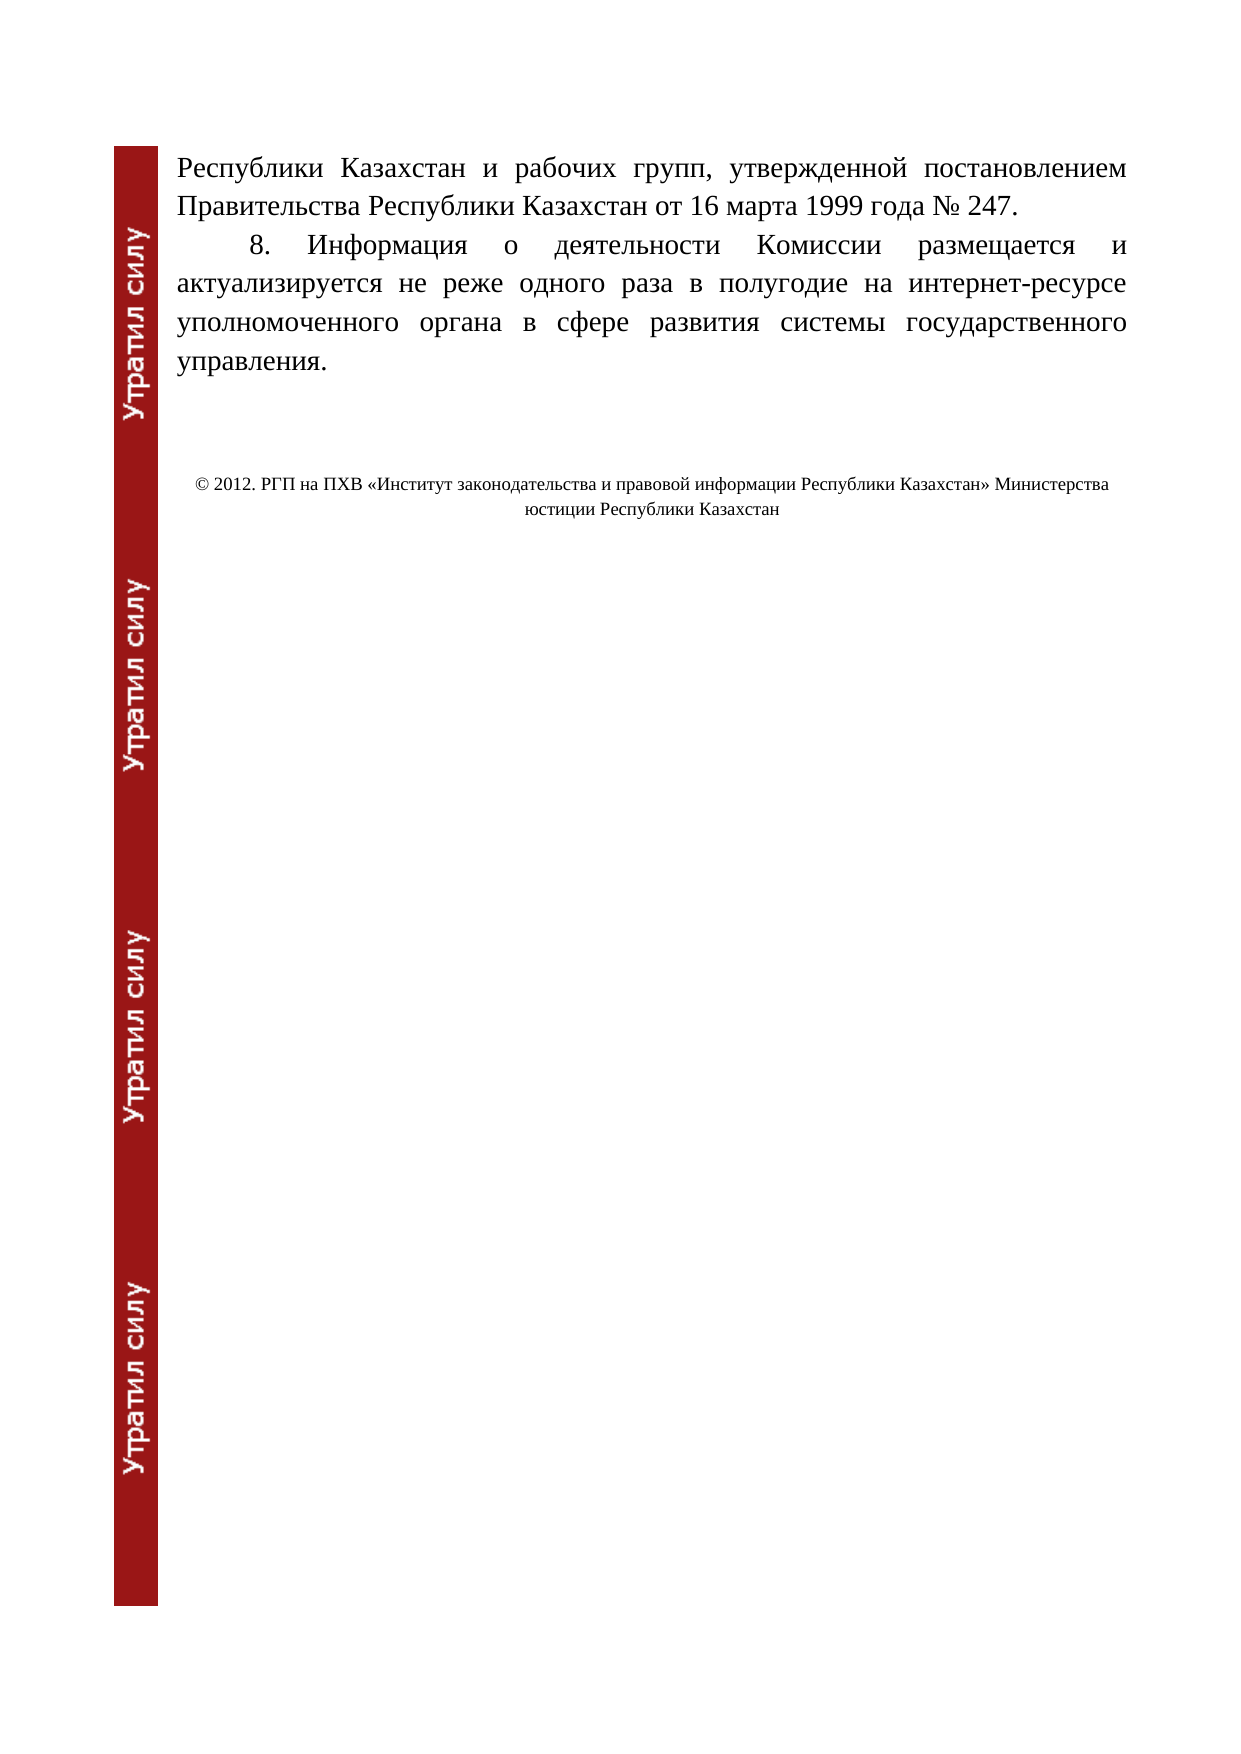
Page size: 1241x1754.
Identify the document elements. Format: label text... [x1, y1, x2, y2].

text © 2012. РГП на ПХВ «Институт законодательства и правовой информации Республики Казахстан» Министерства юстиции Республики Казахстан [112, 473, 1128, 519]
picture [114, 376, 158, 473]
text 8. Информация о деятельности Комиссии размещается и актуализируется не реже одного раза в полугодие на интернет-ресурсе уполномоченного органа в сфере развития системы государственного управления. [112, 227, 1128, 376]
picture [114, 222, 158, 227]
picture [114, 519, 158, 1606]
picture [114, 146, 158, 150]
